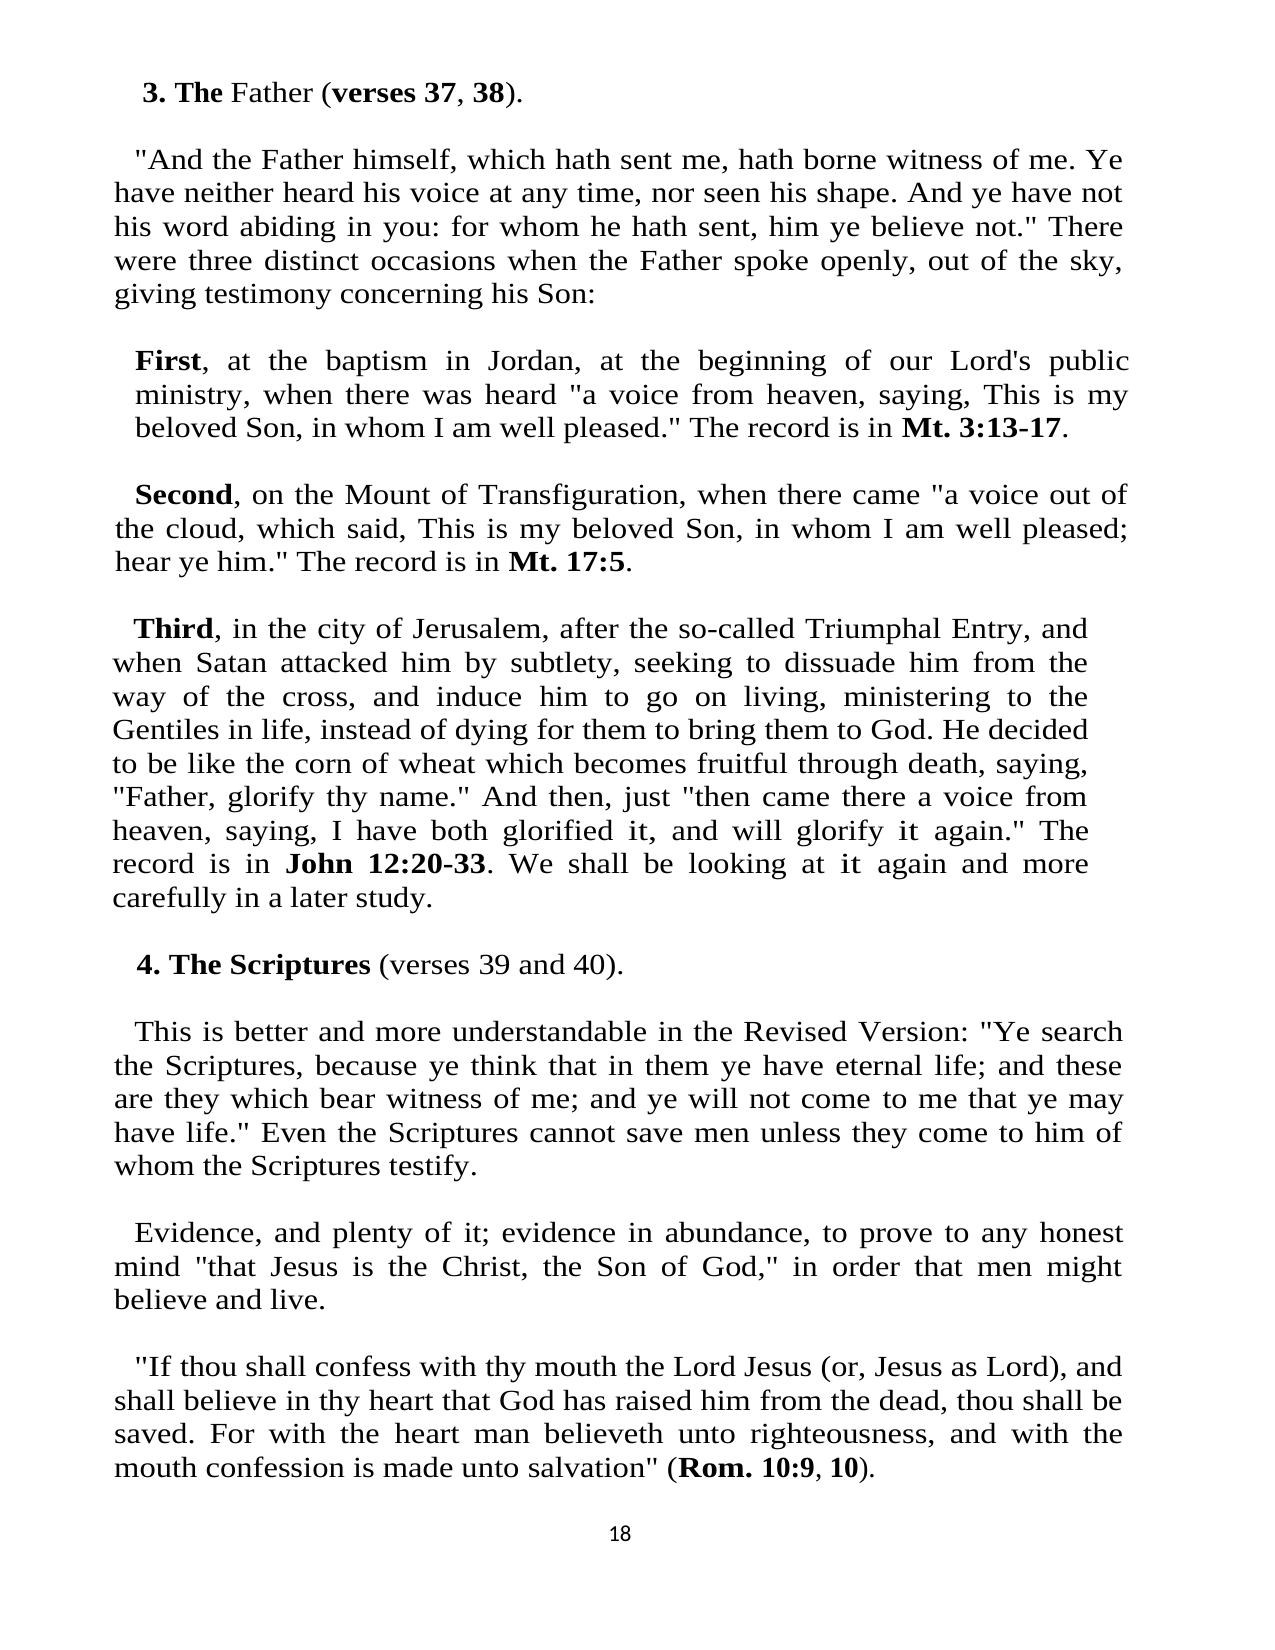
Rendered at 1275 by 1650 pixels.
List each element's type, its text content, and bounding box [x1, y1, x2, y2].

text First, at the baptism in Jordan, at the beginning of our Lord's public ministry, when there was heard "a voice from heaven, saying, This is my beloved Son, in whom I am well pleased." The record is in Mt. 3:13-17. [135, 343, 1131, 444]
text Evidence, and plenty of it; evidence in abundance, to prove to any honest mind "that Jesus is the Christ, the Son of God," in order that men might believe and live. [114, 1215, 1124, 1316]
text This is better and more understandable in the Revised Version: "Ye search the Scriptures, because ye think that in them ye have eternal life; and these are they which bear witness of me; and ye will not come to me that ye may have life." Even the Scriptures cannot save men unless they come to him of whom the Scriptures testify. [114, 1014, 1124, 1182]
text 4. The Scriptures (verses 39 and 40). [136, 947, 1131, 981]
text "And the Father himself, which hath sent me, hath borne witness of me. Ye have neither heard his voice at any time, nor seen his shape. And ye have not his word abiding in you: for whom he hath sent, him ye believe not." There were three distinct occasions when the Father spoke openly, out of the sky, giving testimony concerning his Son: [114, 142, 1124, 310]
text Third, in the city of Jerusalem, after the so-called Triumphal Entry, and when Satan attacked him by subtlety, seeking to dissuade him from the way of the cross, and induce him to go on living, ministering to the Gentiles in life, instead of dying for them to bring them to God. He decided to be like the corn of wheat which becomes fruitful through death, saying, "Father, glorify thy name." And then, just "then came there a voice from heaven, saying, I have both glorified it, and will glorify it again." The record is in John 12:20-33. We shall be looking at it again and more carefully in a later study. [112, 612, 1089, 913]
text Second, on the Mount of Transfiguration, when there came "a voice out of the cloud, which said, This is my beloved Son, in whom I am well pleased; hear ye him." The record is in Mt. 17:5. [115, 477, 1130, 578]
text 3. The Father (verses 37, 38). [142, 75, 1131, 108]
text "If thou shall confess with thy mouth the Lord Jesus (or, Jesus as Lord), and shall believe in thy heart that God has raised him from the dead, thou shall be saved. For with the heart man believeth unto righteousness, and with the mouth confession is made unto salvation" (Rom. 10:9, 10). [114, 1349, 1124, 1484]
